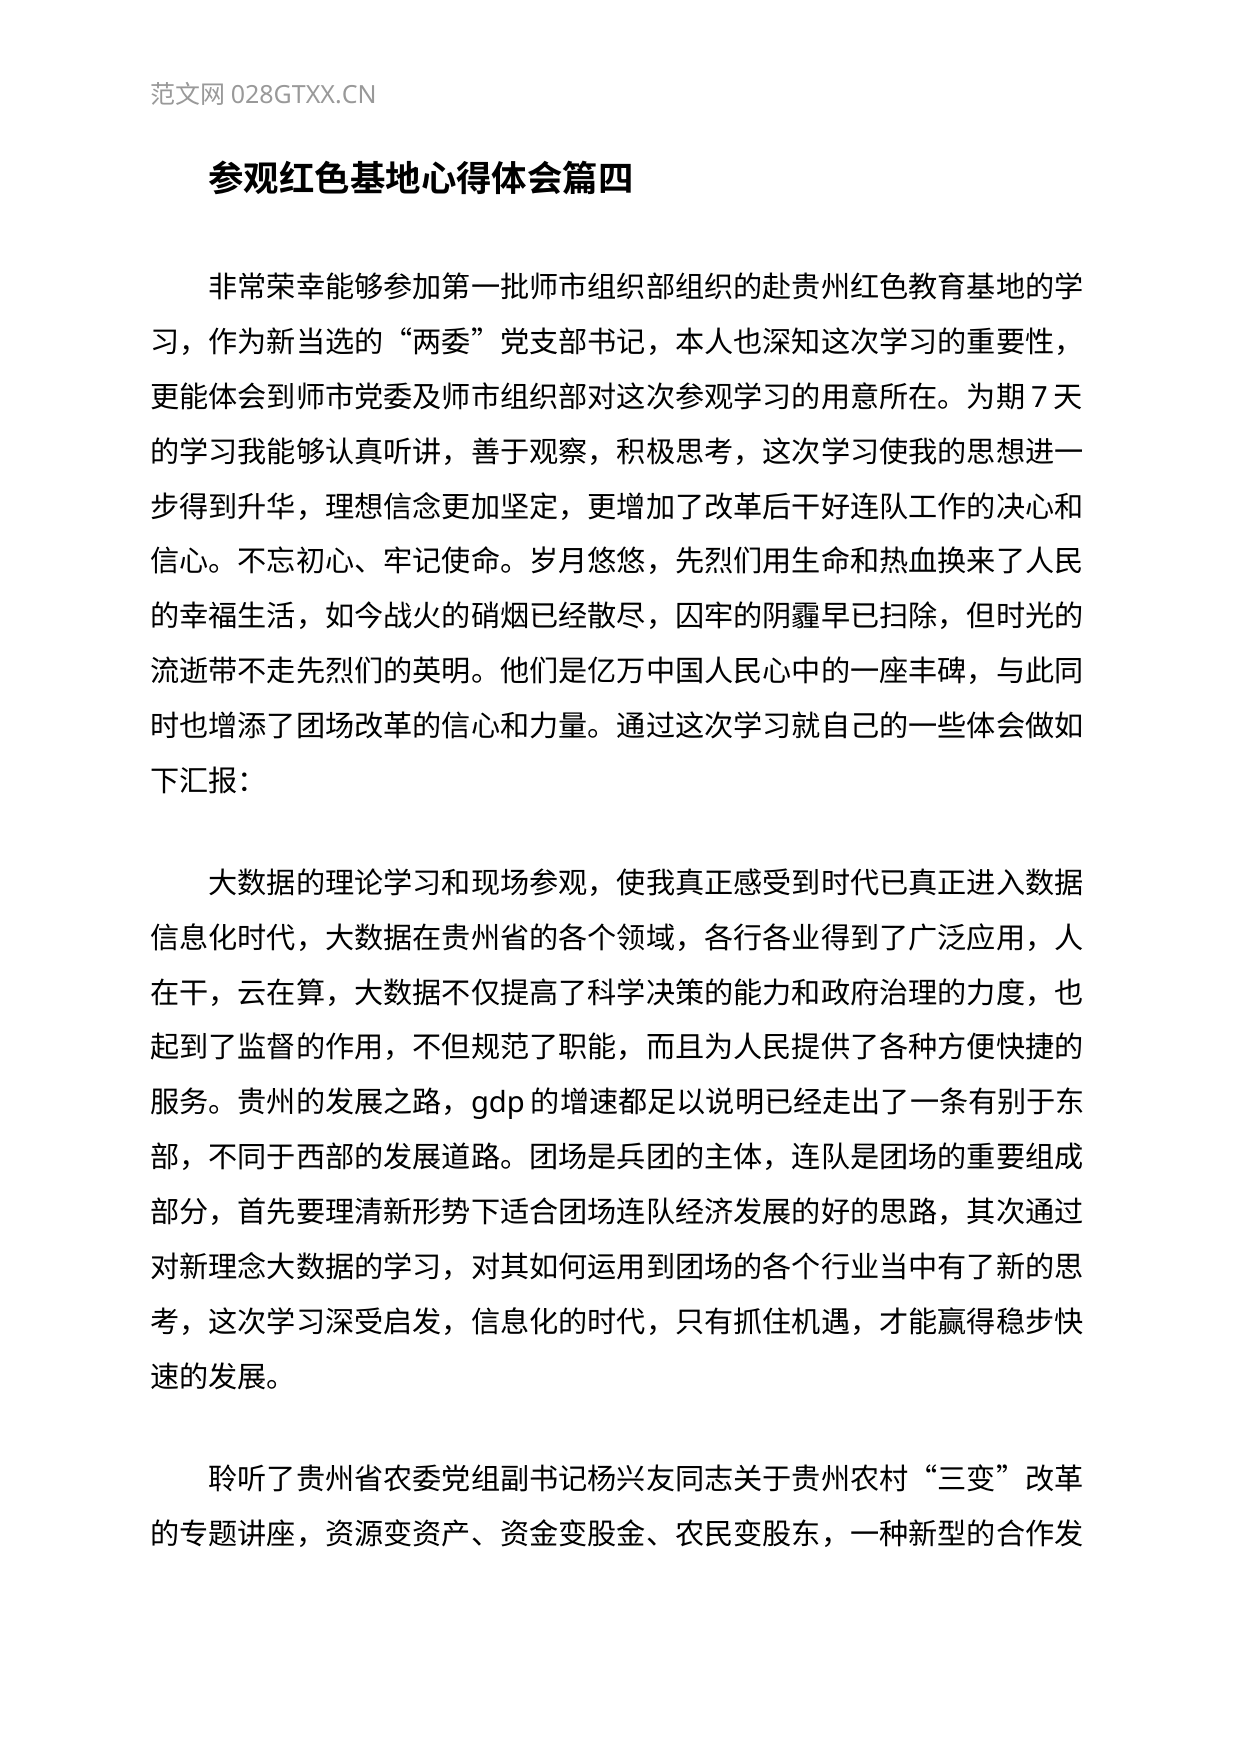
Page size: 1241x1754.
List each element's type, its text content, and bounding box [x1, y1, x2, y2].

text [150, 1455, 1090, 1552]
text 大数据的理论学习和现场参观，使我真正感受到时代已真正进入数据信息化时代，大数据在贵州省的各个领域，各行各业得到了广泛应用，人在干，云在算，大数据不仅提高了科学决策的能力和政府治理的力度，也起到了监督的作用，不但规范了职能，而且为人民提供了各种方便快捷的服务。贵州的发展之路，gdp的增速都足以说明已经走出了一条有别于东部，不同于西部的发展道路。团场是兵团的主体，连队是团场的重要组成部分，首先要理清新形势下适合团场连队经济发展的好的思路，其次通过对新理念大数据的学习，对其如何运用到团场的各个行业当中有了新的思考，这次学习深受启发，信息化的时代，只有抓住机遇，才能赢得稳步快速的发展。 [150, 859, 1090, 1396]
text 参观红色基地心得体会篇四 [150, 150, 1090, 201]
text 非常荣幸能够参加第一批师市组织部组织的赴贵州红色教育基地的学习，作为新当选的“两委”党支部书记，本人也深知这次学习的重要性，更能体会到师市党委及师市组织部对这次参观学习的用意所在。为期7天的学习我能够认真听讲，善于观察，积极思考，这次学习使我的思想进一步得到升华，理想信念更加坚定，更增加了改革后干好连队工作的决心和信心。不忘初心、牢记使命。岁月悠悠，先烈们用生命和热血换来了人民的幸福生活，如今战火的硝烟已经散尽，囚牢的阴霾早已扫除，但时光的流逝带不走先烈们的英明。他们是亿万中国人民心中的一座丰碑，与此同时也增添了团场改革的信心和力量。通过这次学习就自己的一些体会做如下汇报： [150, 263, 1090, 800]
